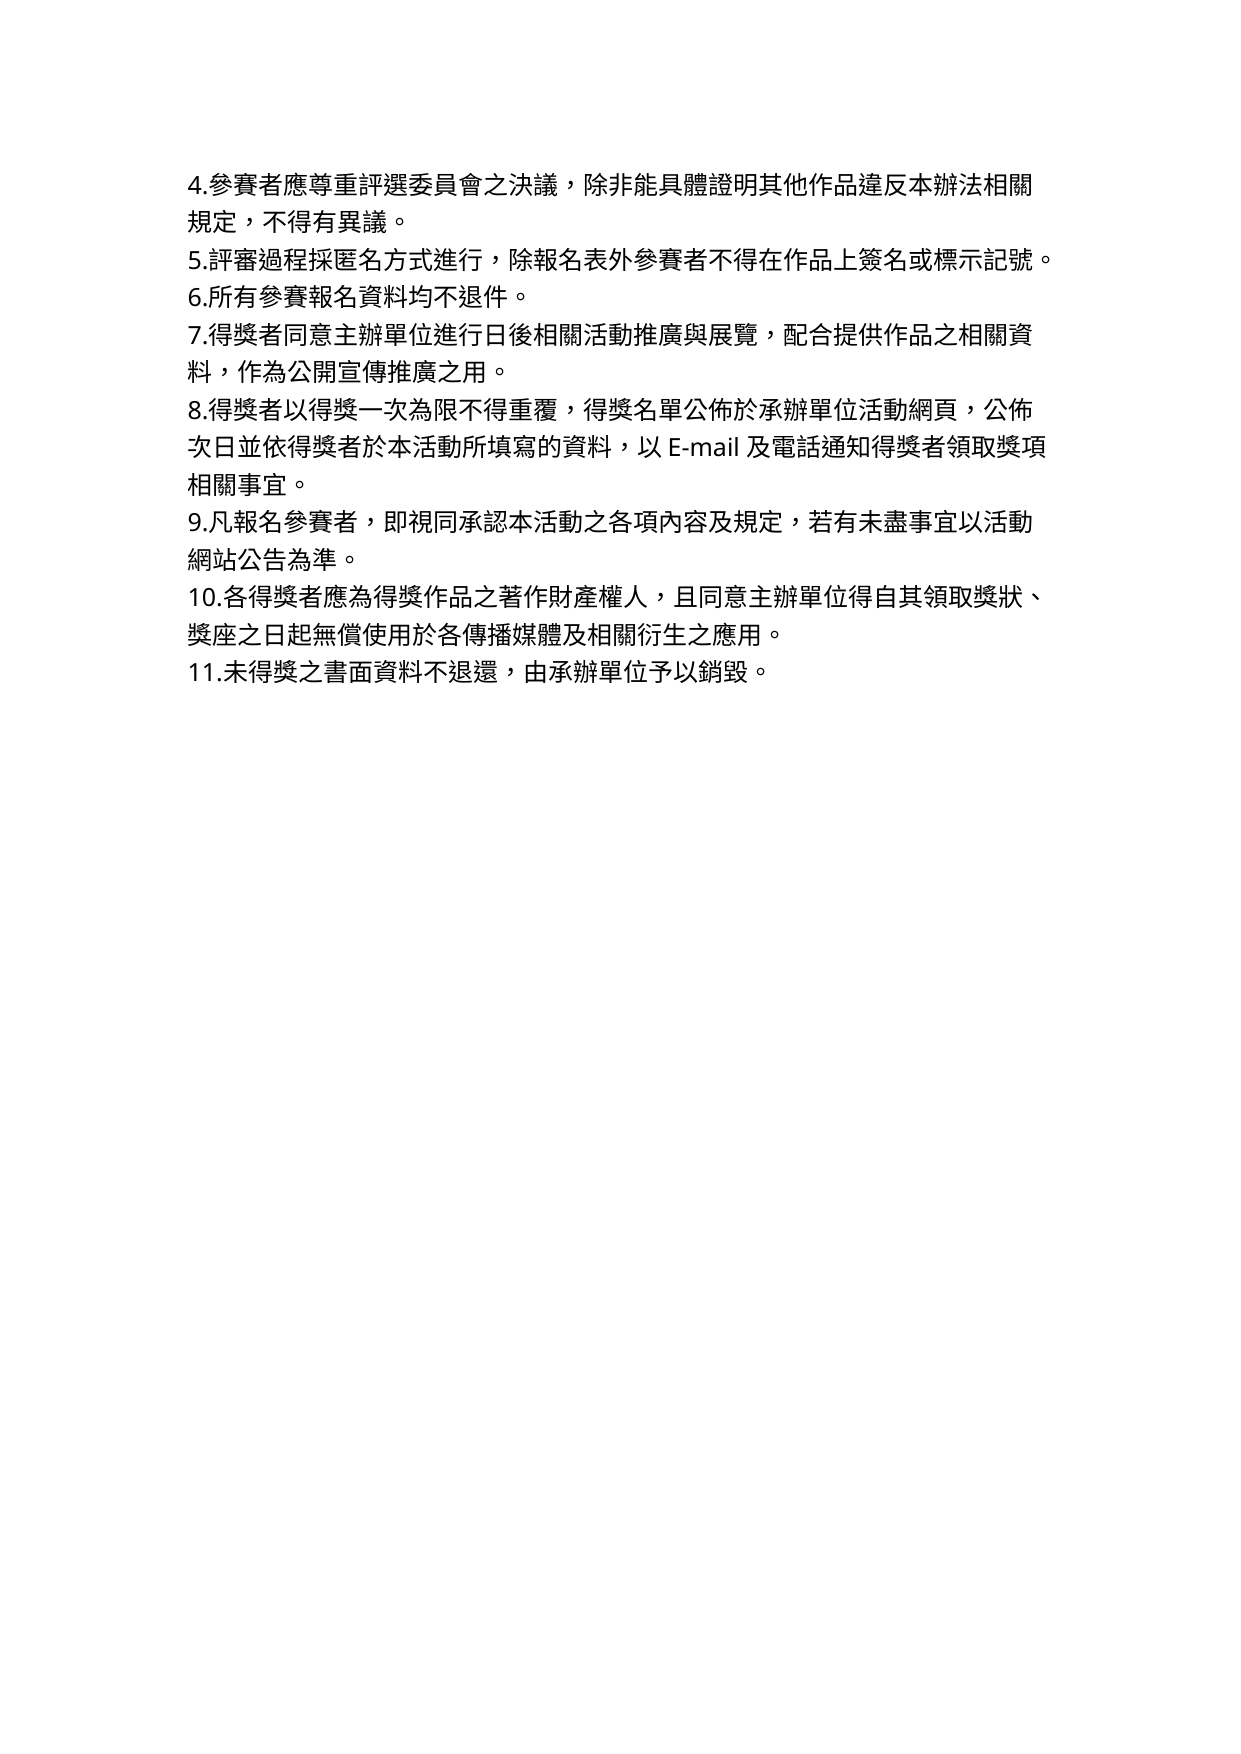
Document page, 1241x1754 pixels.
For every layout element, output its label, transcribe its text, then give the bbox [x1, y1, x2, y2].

text 5.評審過程採匿名方式進行，除報名表外參賽者不得在作品上簽名或標示記號。 [187, 239, 1053, 277]
text 9.凡報名參賽者，即視同承認本活動之各項內容及規定，若有未盡事宜以活動網站公告為準。 [187, 502, 1053, 577]
text 4.參賽者應尊重評選委員會之決議，除非能具體證明其他作品違反本辦法相關規定，不得有異議。 [187, 164, 1053, 239]
text 8.得獎者以得獎一次為限不得重覆，得獎名單公佈於承辦單位活動網頁，公佈次日並依得獎者於本活動所填寫的資料，以E-mail 及電話通知得獎者領取獎項相關事宜。 [187, 389, 1053, 502]
text 7.得獎者同意主辦單位進行日後相關活動推廣與展覽，配合提供作品之相關資料，作為公開宣傳推廣之用。 [187, 314, 1053, 389]
text 11.未得獎之書面資料不退還，由承辦單位予以銷毀。 [187, 652, 1053, 689]
text 6.所有參賽報名資料均不退件。 [187, 277, 1053, 314]
text 10.各得獎者應為得獎作品之著作財產權人，且同意主辦單位得自其領取獎狀、獎座之日起無償使用於各傳播媒體及相關衍生之應用。 [187, 577, 1053, 652]
